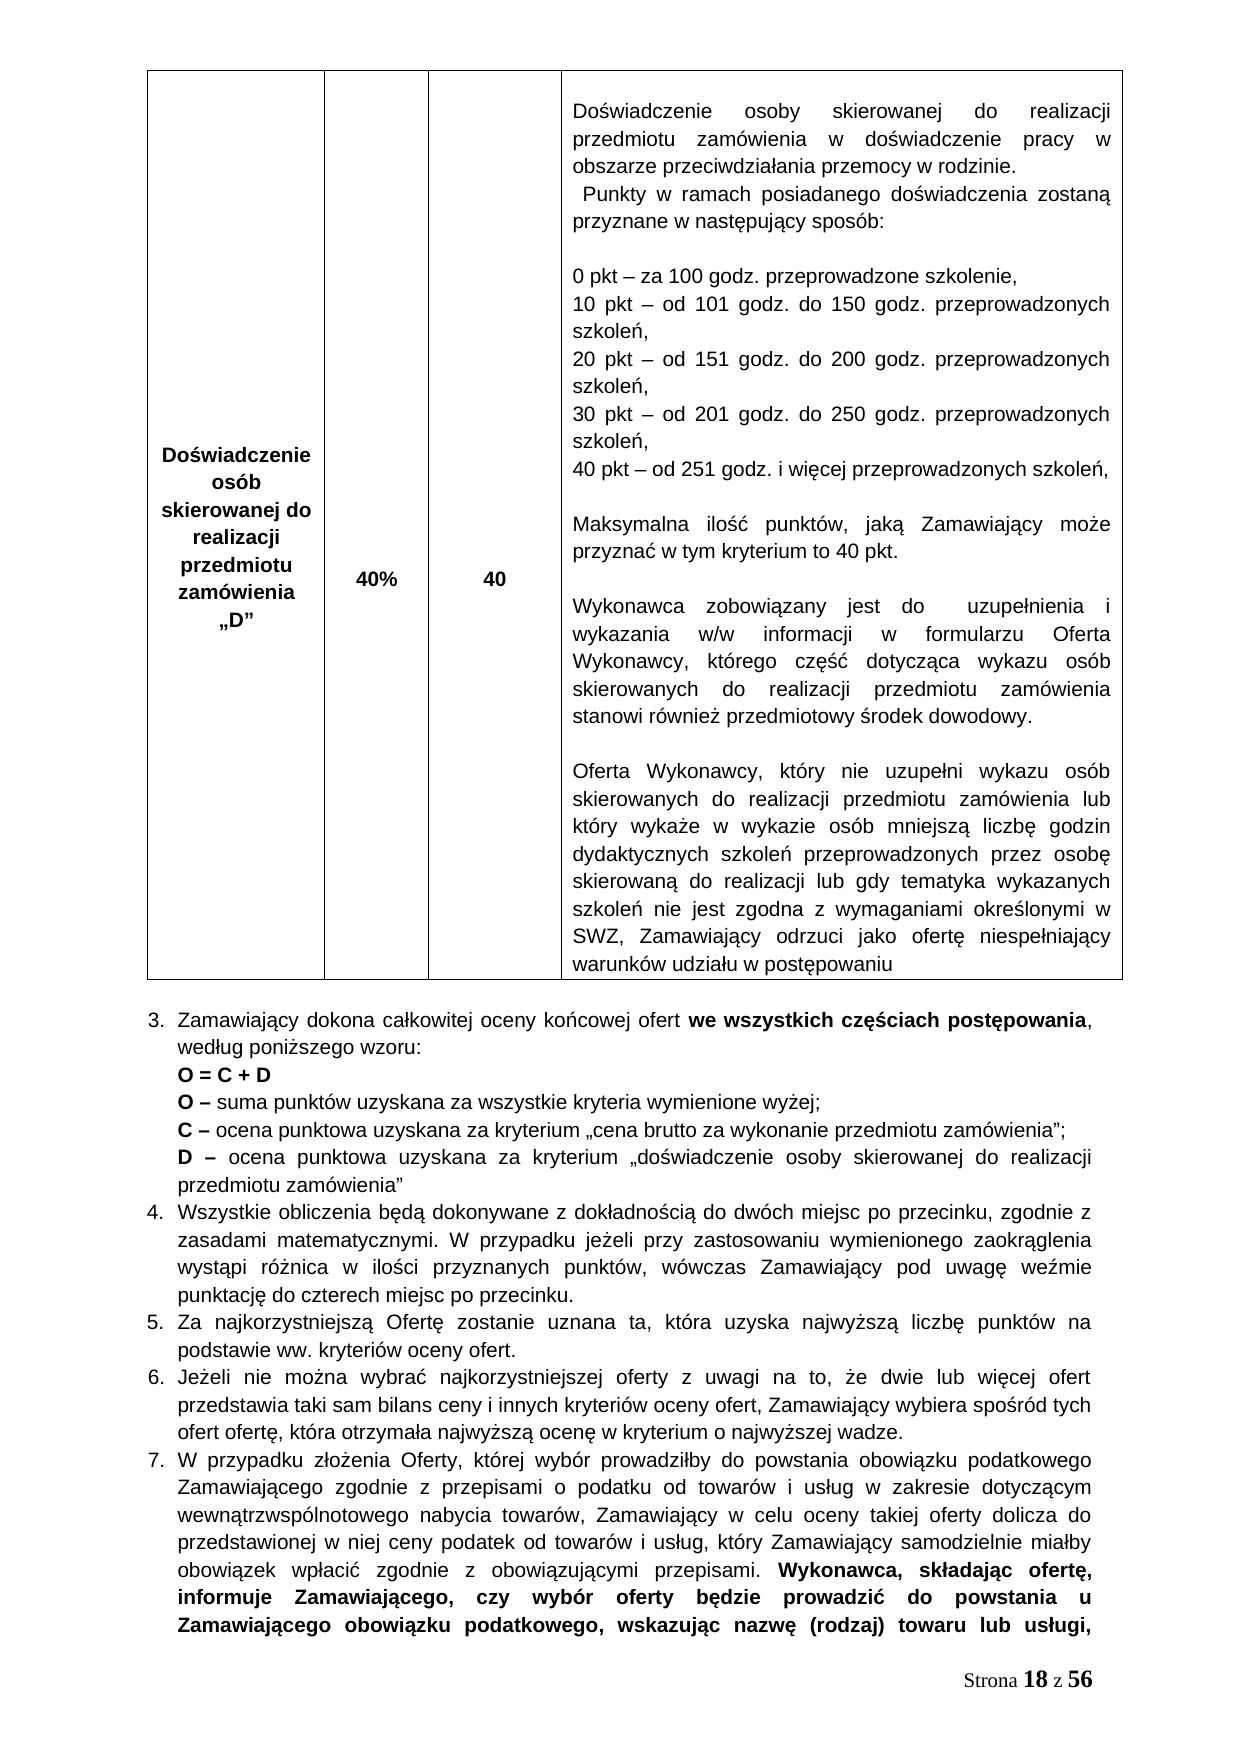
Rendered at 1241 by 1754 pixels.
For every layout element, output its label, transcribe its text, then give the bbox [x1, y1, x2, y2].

list Zamawiający dokona całkowitej oceny końcowej ofert we wszystkich częściach postępowania, według poniższego wzoru: [148, 1007, 1092, 1059]
text O – suma punktów uzyskana za wszystkie kryteria wymienione wyżej; [177, 1090, 1092, 1114]
text D – ocena punktowa uzyskana za kryterium „doświadczenie osoby skierowanej do realizacji przedmiotu zamówienia” [177, 1145, 1092, 1196]
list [148, 1447, 1092, 1636]
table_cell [148, 71, 324, 979]
list Wszystkie obliczenia będą dokonywane z dokładnością do dwóch miejsc po przecinku, zgodnie z zasadami matematycznymi. W przypadku jeżeli przy zastosowaniu wymienionego zaokrąglenia wystąpi różnica w ilości przyznanych punktów, wówczas Zamawiający pod uwagę weźmie punktację do czterech miejsc po przecinku. [147, 1200, 1092, 1306]
text C – ocena punktowa uzyskana za kryterium „cena brutto za wykonanie przedmiotu zamówienia”; [177, 1117, 1092, 1141]
table_cell 40 [429, 71, 561, 979]
table_cell 40% [325, 71, 428, 979]
list Jeżeli nie można wybrać najkorzystniejszej oferty z uwagi na to, że dwie lub więcej ofert przedstawia taki sam bilans ceny i innych kryteriów oceny ofert, Zamawiający wybiera spośród tych ofert ofertę, która otrzymała najwyższą ocenę w kryterium o najwyższej wadze. [148, 1365, 1092, 1444]
text O = C + D [177, 1062, 1092, 1086]
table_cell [562, 71, 1122, 979]
list Za najkorzystniejszą Ofertę zostanie uznana ta, która uzyska najwyższą liczbę punktów na podstawie ww. kryteriów oceny ofert. [147, 1310, 1092, 1361]
